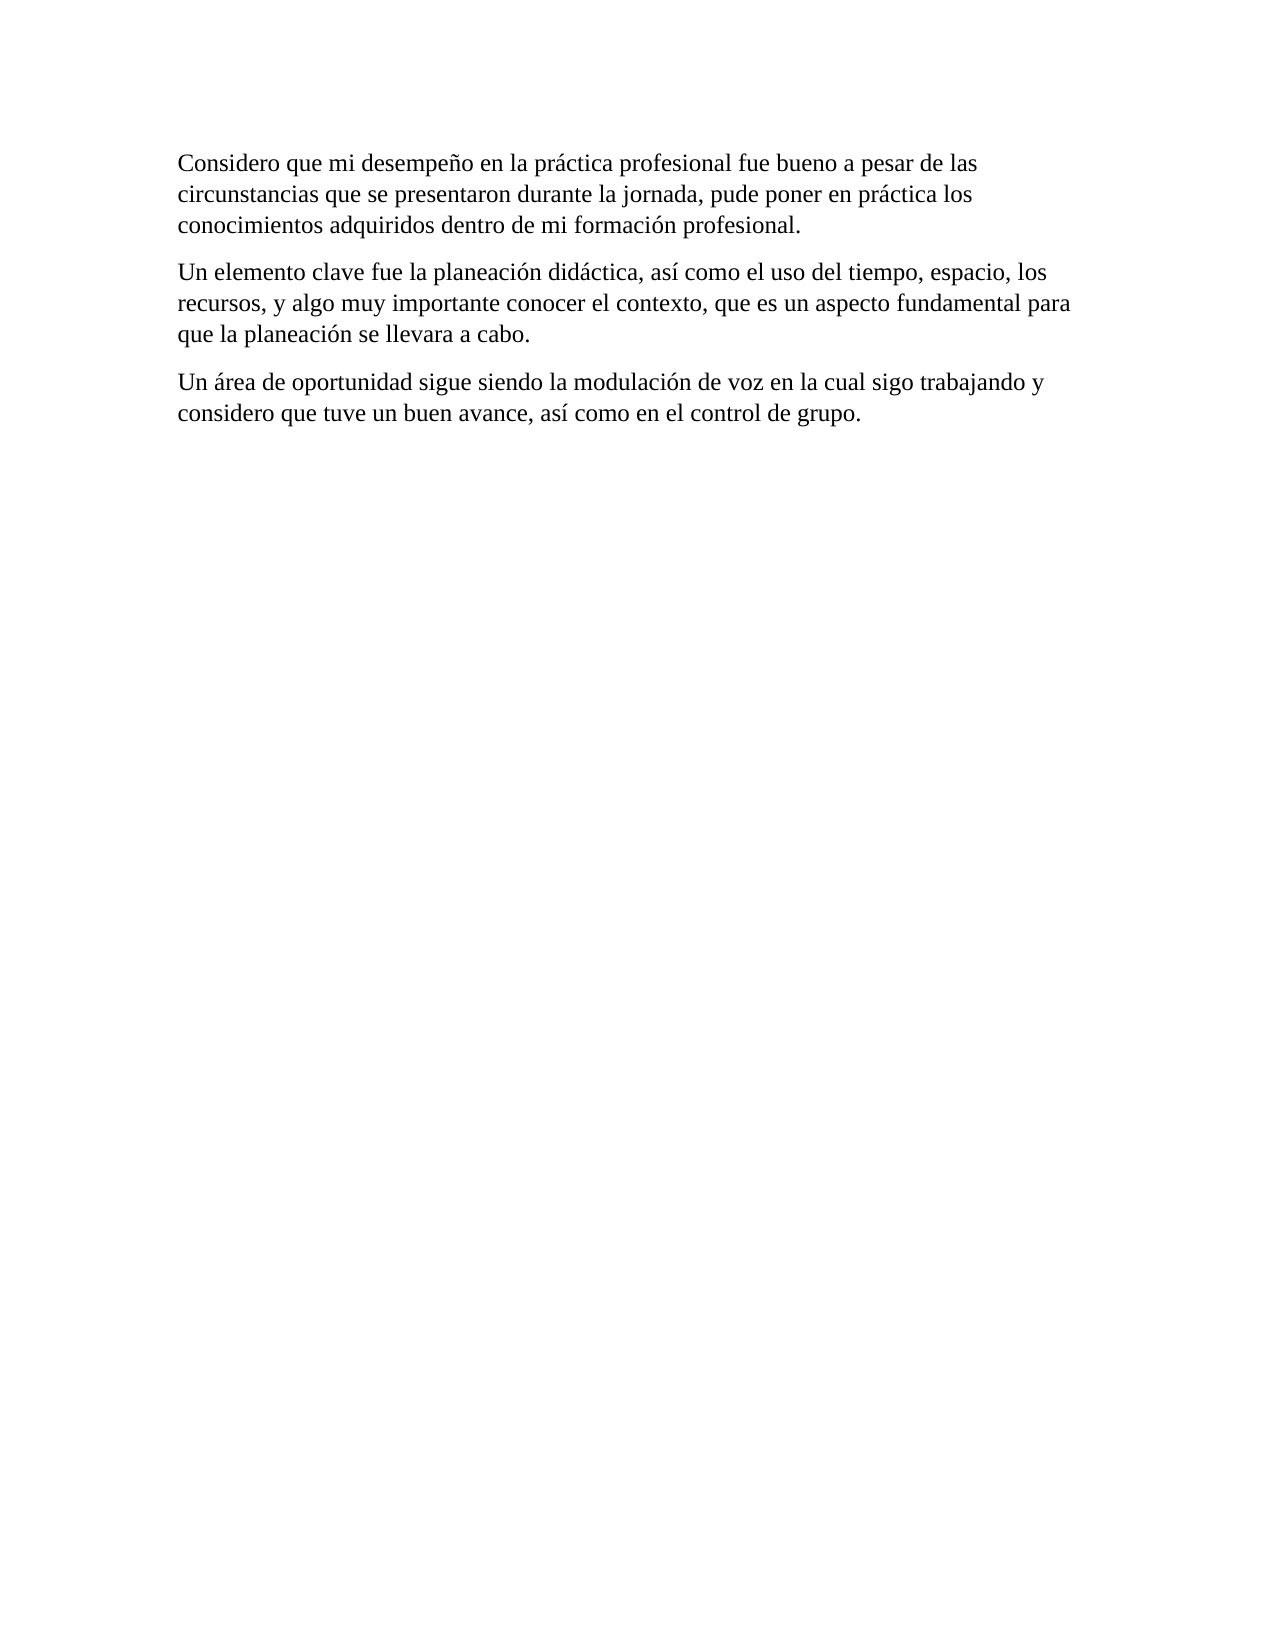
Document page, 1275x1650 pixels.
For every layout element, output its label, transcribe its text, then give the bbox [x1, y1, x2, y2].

text Considero que mi desempeño en la práctica profesional fue bueno a pesar de las circunstancias que se presentaron durante la jornada, pude poner en práctica los conocimientos adquiridos dentro de mi formación profesional. [177, 148, 1098, 238]
text Un área de oportunidad sigue siendo la modulación de voz en la cual sigo trabajando y considero que tuve un buen avance, así como en el control de grupo. [177, 367, 1098, 427]
text Un elemento clave fue la planeación didáctica, así como el uso del tiempo, espacio, los recursos, y algo muy importante conocer el contexto, que es un aspecto fundamental para que la planeación se llevara a cabo. [177, 257, 1098, 348]
